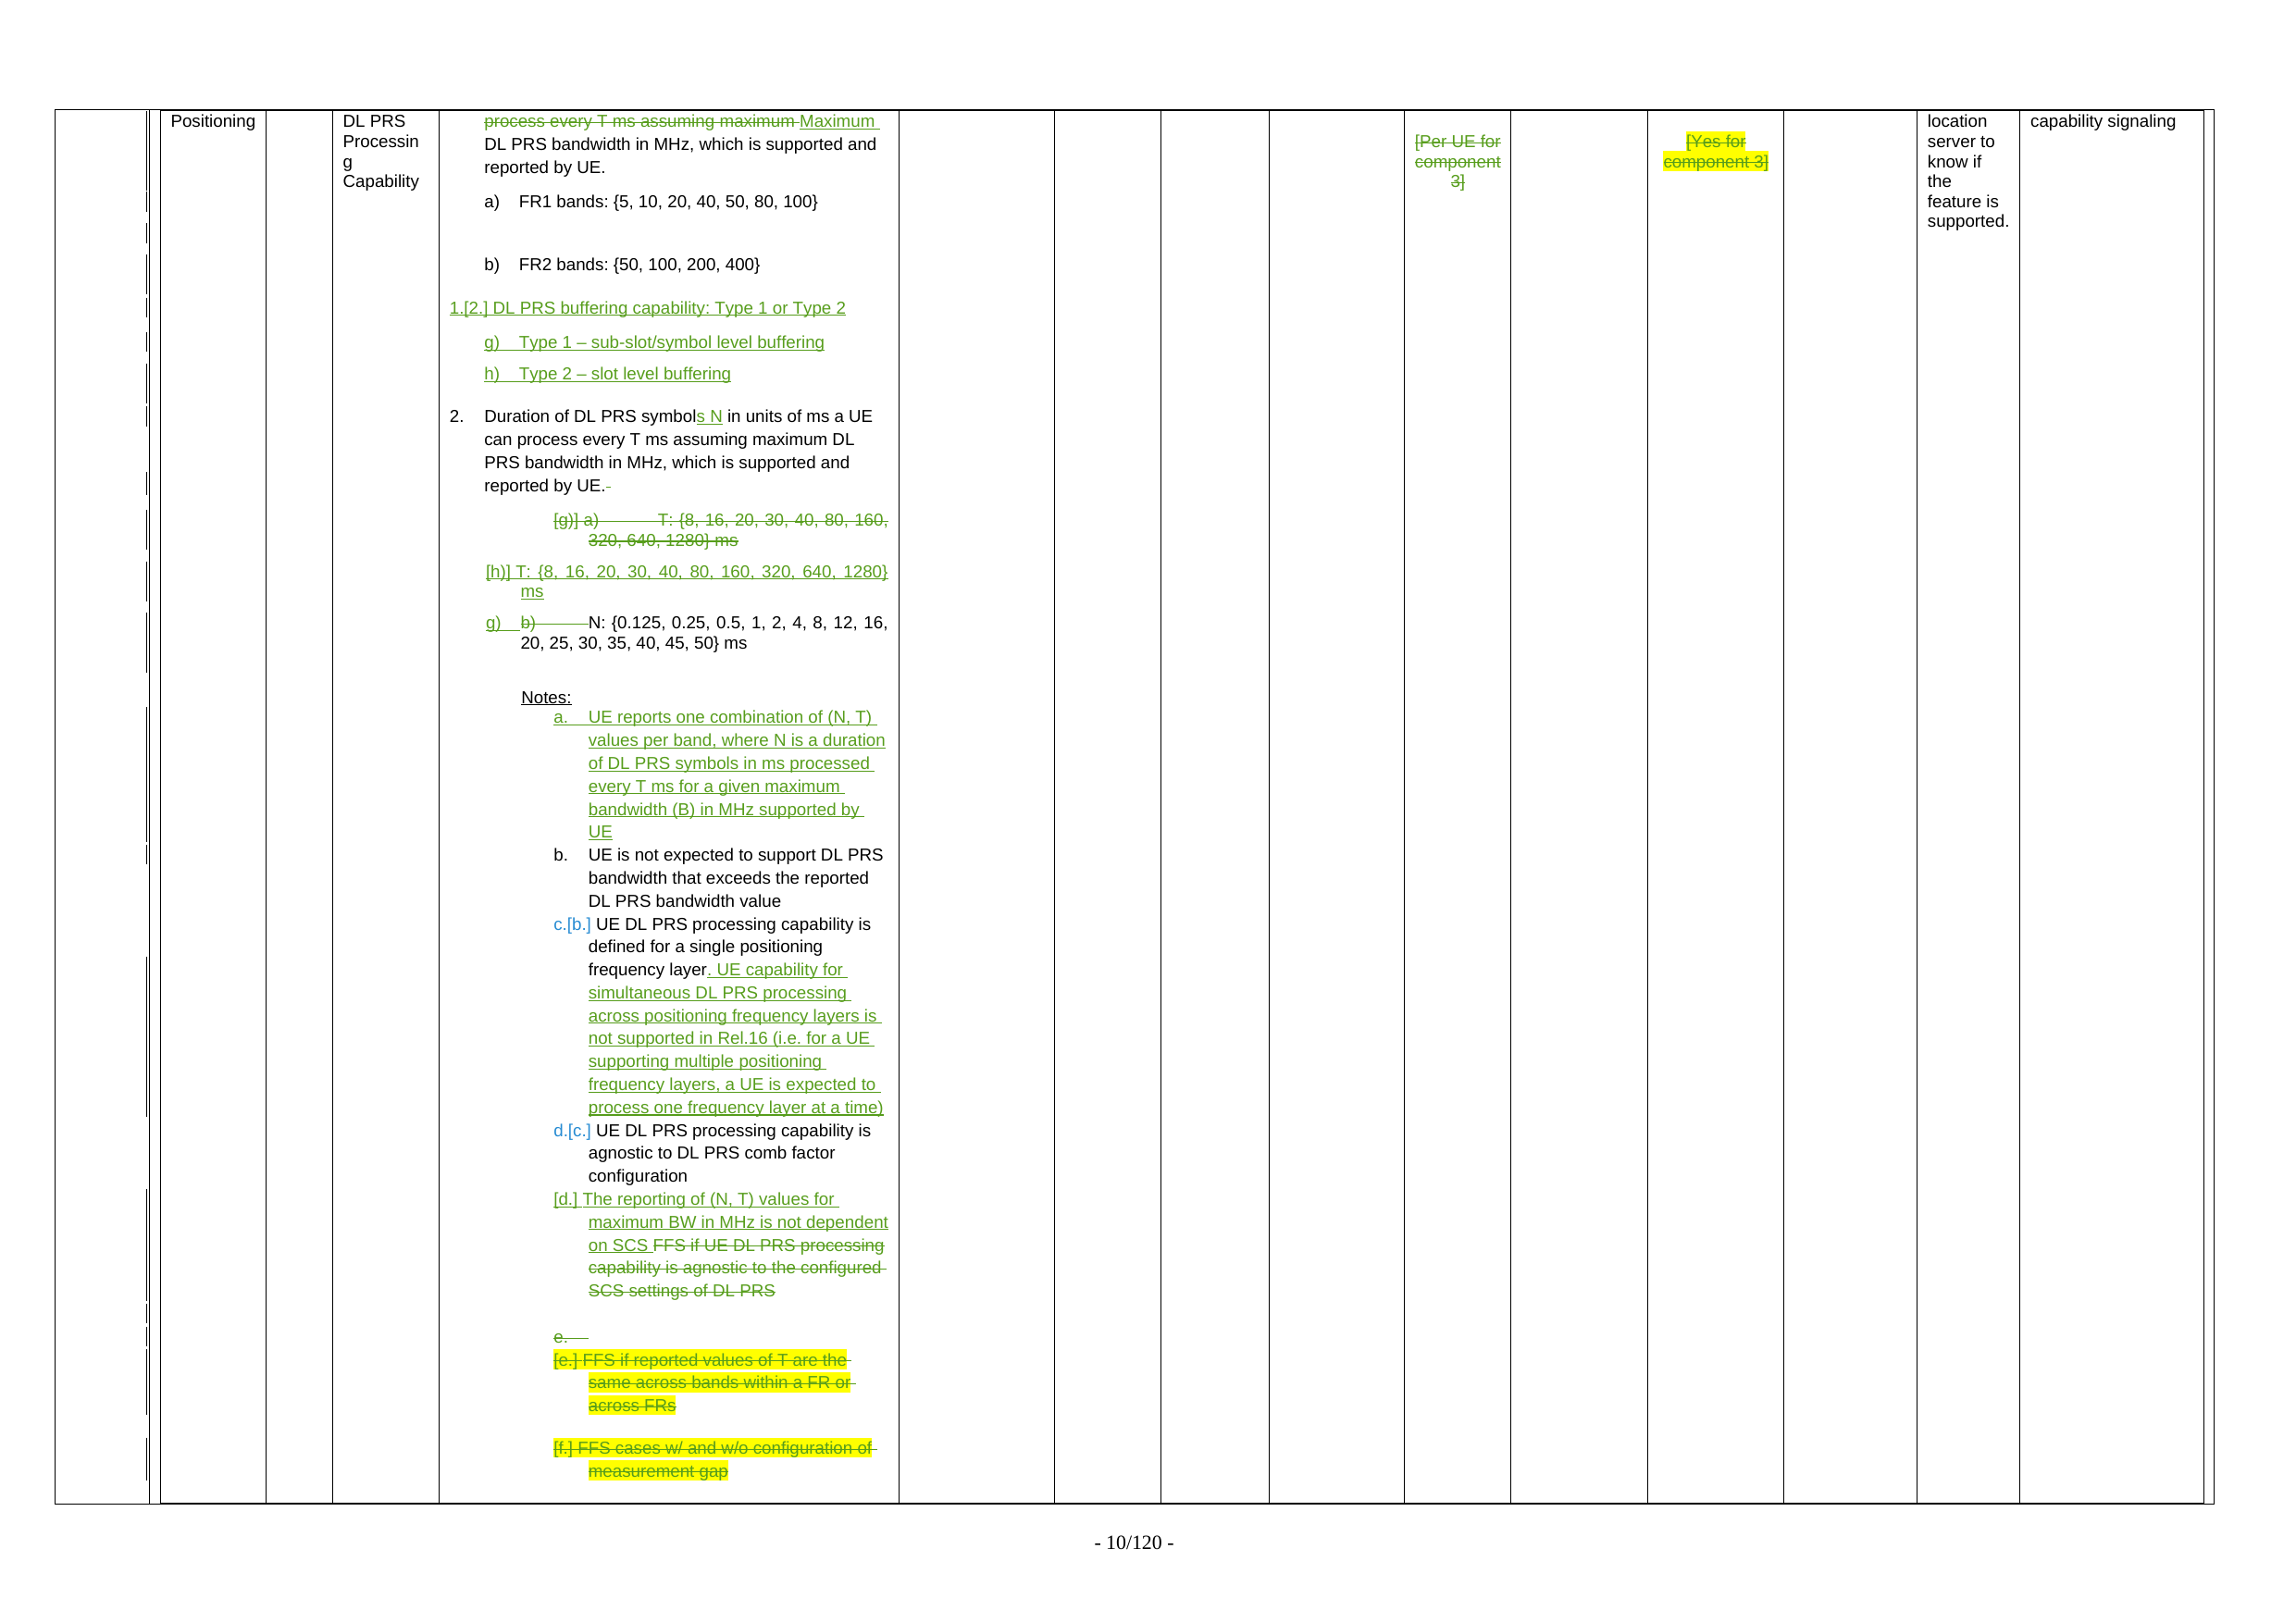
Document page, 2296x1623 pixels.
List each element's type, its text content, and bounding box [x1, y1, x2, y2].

table_cell [1511, 111, 1647, 1503]
table_cell [1784, 111, 1917, 1503]
table_cell [12] [56, 110, 149, 1504]
table_cell [1405, 111, 1510, 1503]
table_cell [267, 111, 332, 1503]
table_cell [1648, 111, 1783, 1503]
table_cell [1917, 111, 2019, 1503]
table_cell [2204, 110, 2214, 1504]
table_cell [440, 111, 899, 1503]
table_cell [900, 111, 1054, 1503]
table_cell [1161, 111, 1269, 1503]
table_cell [1055, 111, 1160, 1503]
table_cell [1270, 111, 1404, 1503]
table_cell [161, 111, 266, 1503]
table_cell [150, 110, 160, 1504]
table_cell [333, 111, 439, 1503]
table_cell [2020, 111, 2203, 1503]
